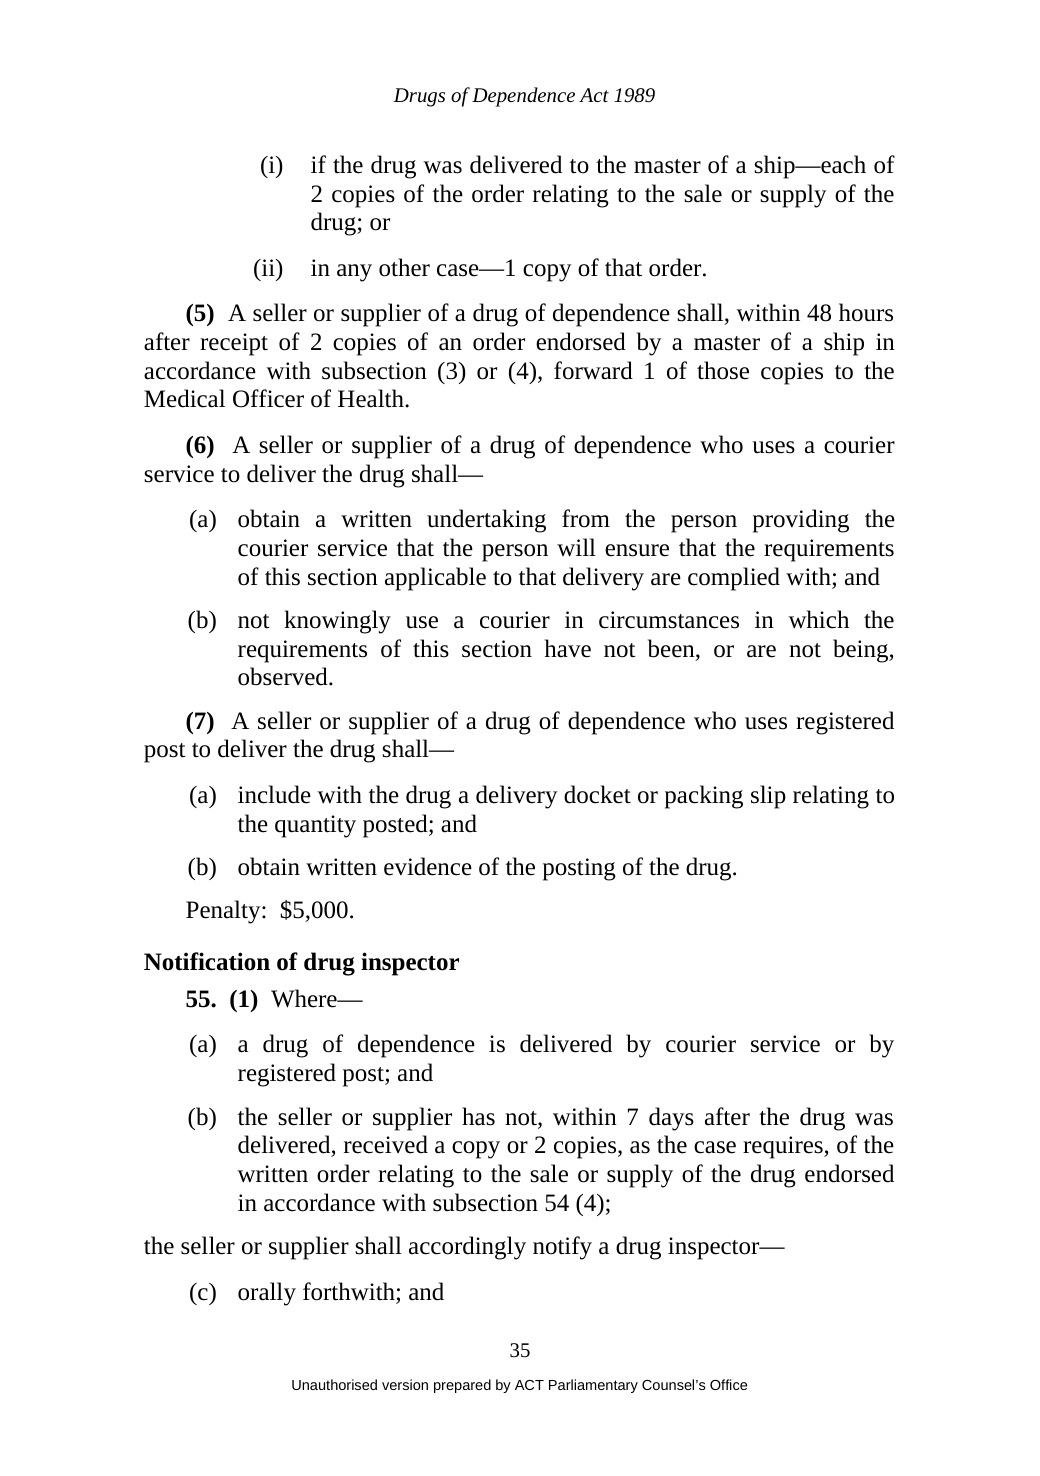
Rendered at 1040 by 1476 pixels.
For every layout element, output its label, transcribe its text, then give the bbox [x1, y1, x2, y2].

text (i) if the drug was delivered to the master of a ship—each of 2 copies of the order relating to the sale or supply of the drug; or [144, 150, 896, 236]
text (6) A seller or supplier of a drug of dependence who uses a courier service to deliver the drug shall— [144, 430, 896, 487]
text (b) the seller or supplier has not, within 7 days after the drug was delivered, received a copy or 2 copies, as the case requires, of the written order relating to the sale or supply of the drug endorsed in accordance with subsection 54 (4); [144, 1102, 896, 1217]
text (b) not knowingly use a courier in circumstances in which the requirements of this section have not been, or are not being, observed. [144, 605, 896, 691]
subtitle Notification of drug inspector [144, 947, 896, 976]
text (b) obtain written evidence of the posting of the drug. [144, 852, 896, 881]
text the seller or supplier shall accordingly notify a drug inspector— [144, 1231, 896, 1260]
text 55. (1) Where— [144, 984, 896, 1013]
text (a) include with the drug a delivery docket or packing slip relating to the quantity posted; and [144, 780, 896, 837]
text (ii) in any other case—1 copy of that order. [144, 253, 896, 282]
text (a) a drug of dependence is delivered by courier service or by registered post; and [144, 1029, 896, 1087]
text (5) A seller or supplier of a drug of dependence shall, within 48 hours after receipt of 2 copies of an order endorsed by a master of a ship in accordance with subsection (3) or (4), forward 1 of those copies to the Medical Officer of Health. [144, 298, 896, 413]
text Penalty: $5,000. [144, 895, 896, 924]
text (a) obtain a written undertaking from the person providing the courier service that the person will ensure that the requirements of this section applicable to that delivery are complied with; and [144, 504, 896, 590]
text (c) orally forthwith; and [144, 1277, 896, 1305]
text (7) A seller or supplier of a drug of dependence who uses registered post to deliver the drug shall— [144, 706, 896, 763]
